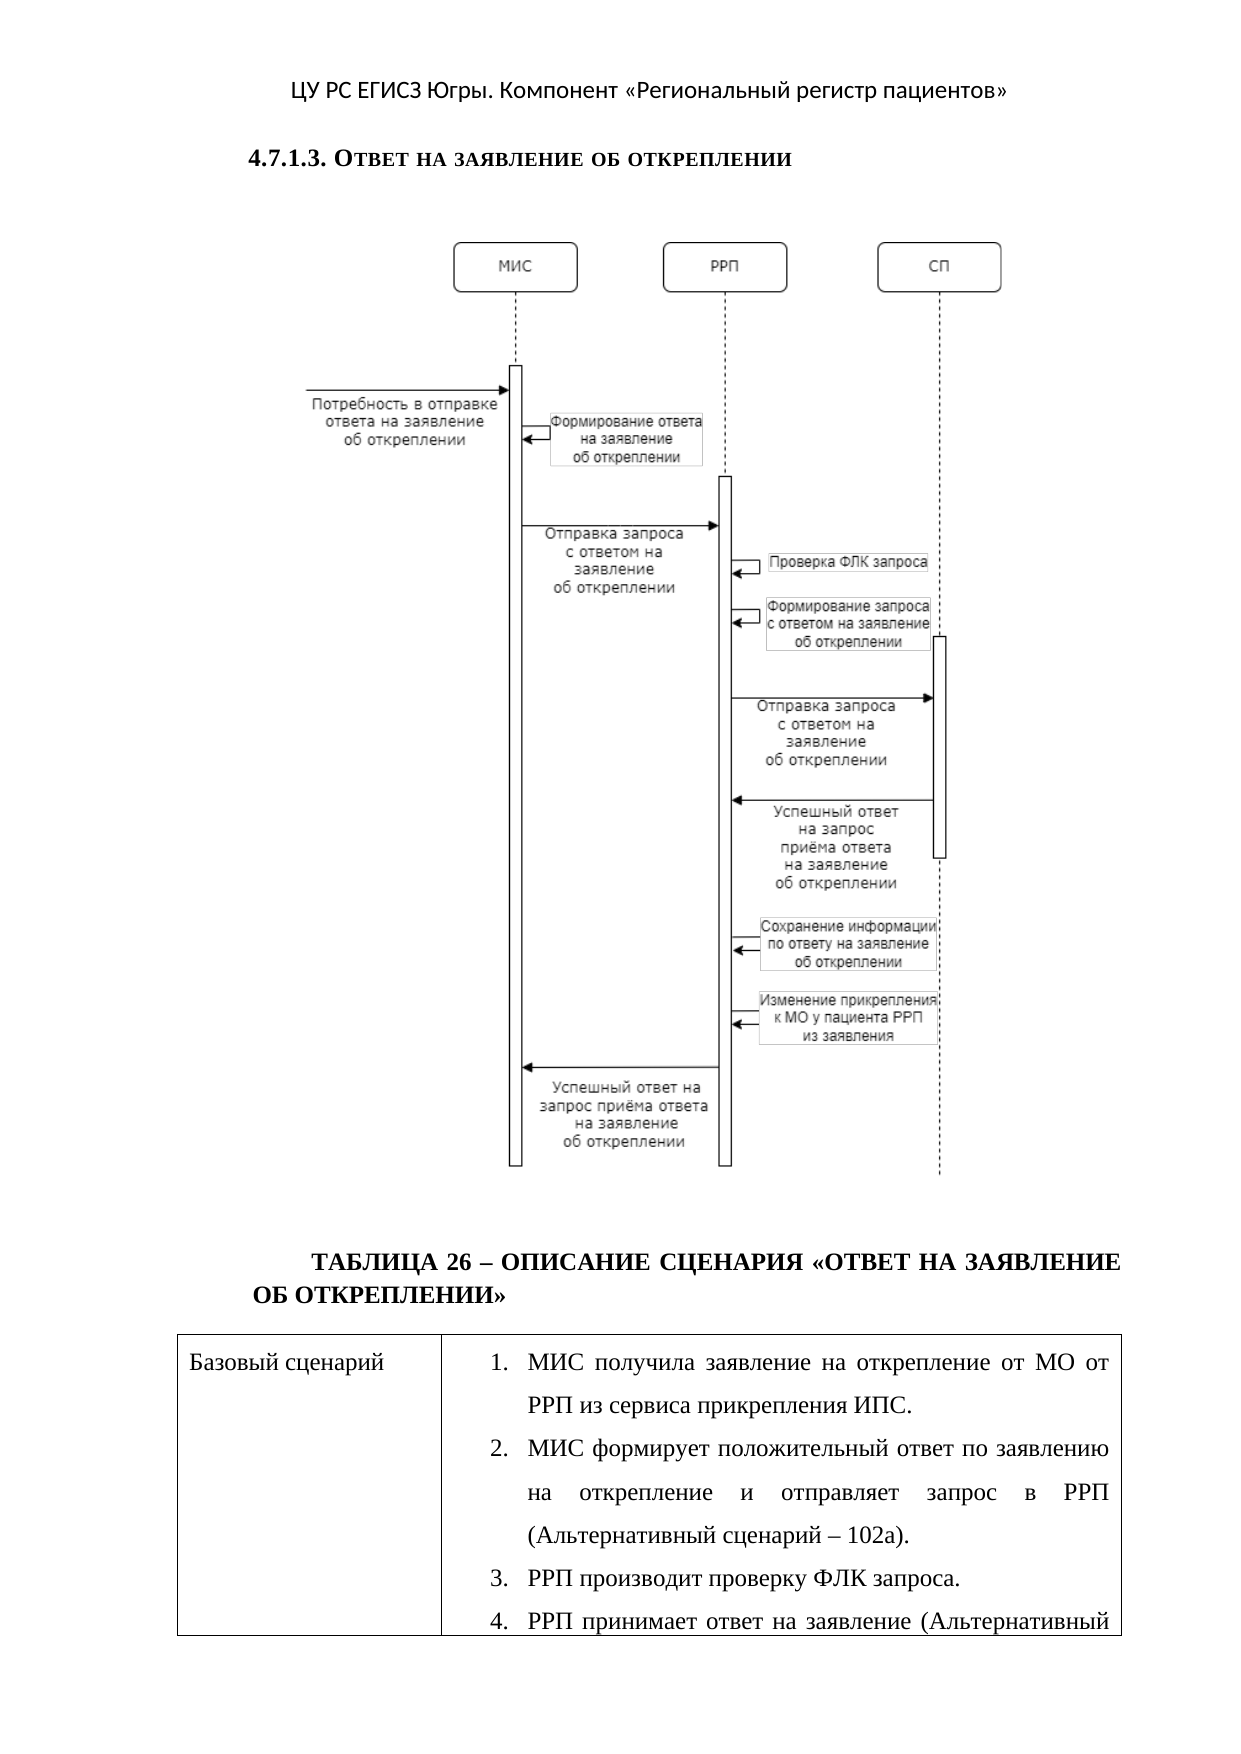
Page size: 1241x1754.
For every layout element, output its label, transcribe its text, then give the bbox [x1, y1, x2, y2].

text Таблица 26 – Описание сценария «Ответ на заявление об ОТкреплении» [252, 1247, 1122, 1308]
subtitle 4.7.1.3. Ответ на заявление об откреплении [248, 143, 1122, 172]
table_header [442, 1335, 1121, 1635]
table_header Базовый сценарий [178, 1335, 441, 1635]
picture [297, 242, 1002, 1179]
